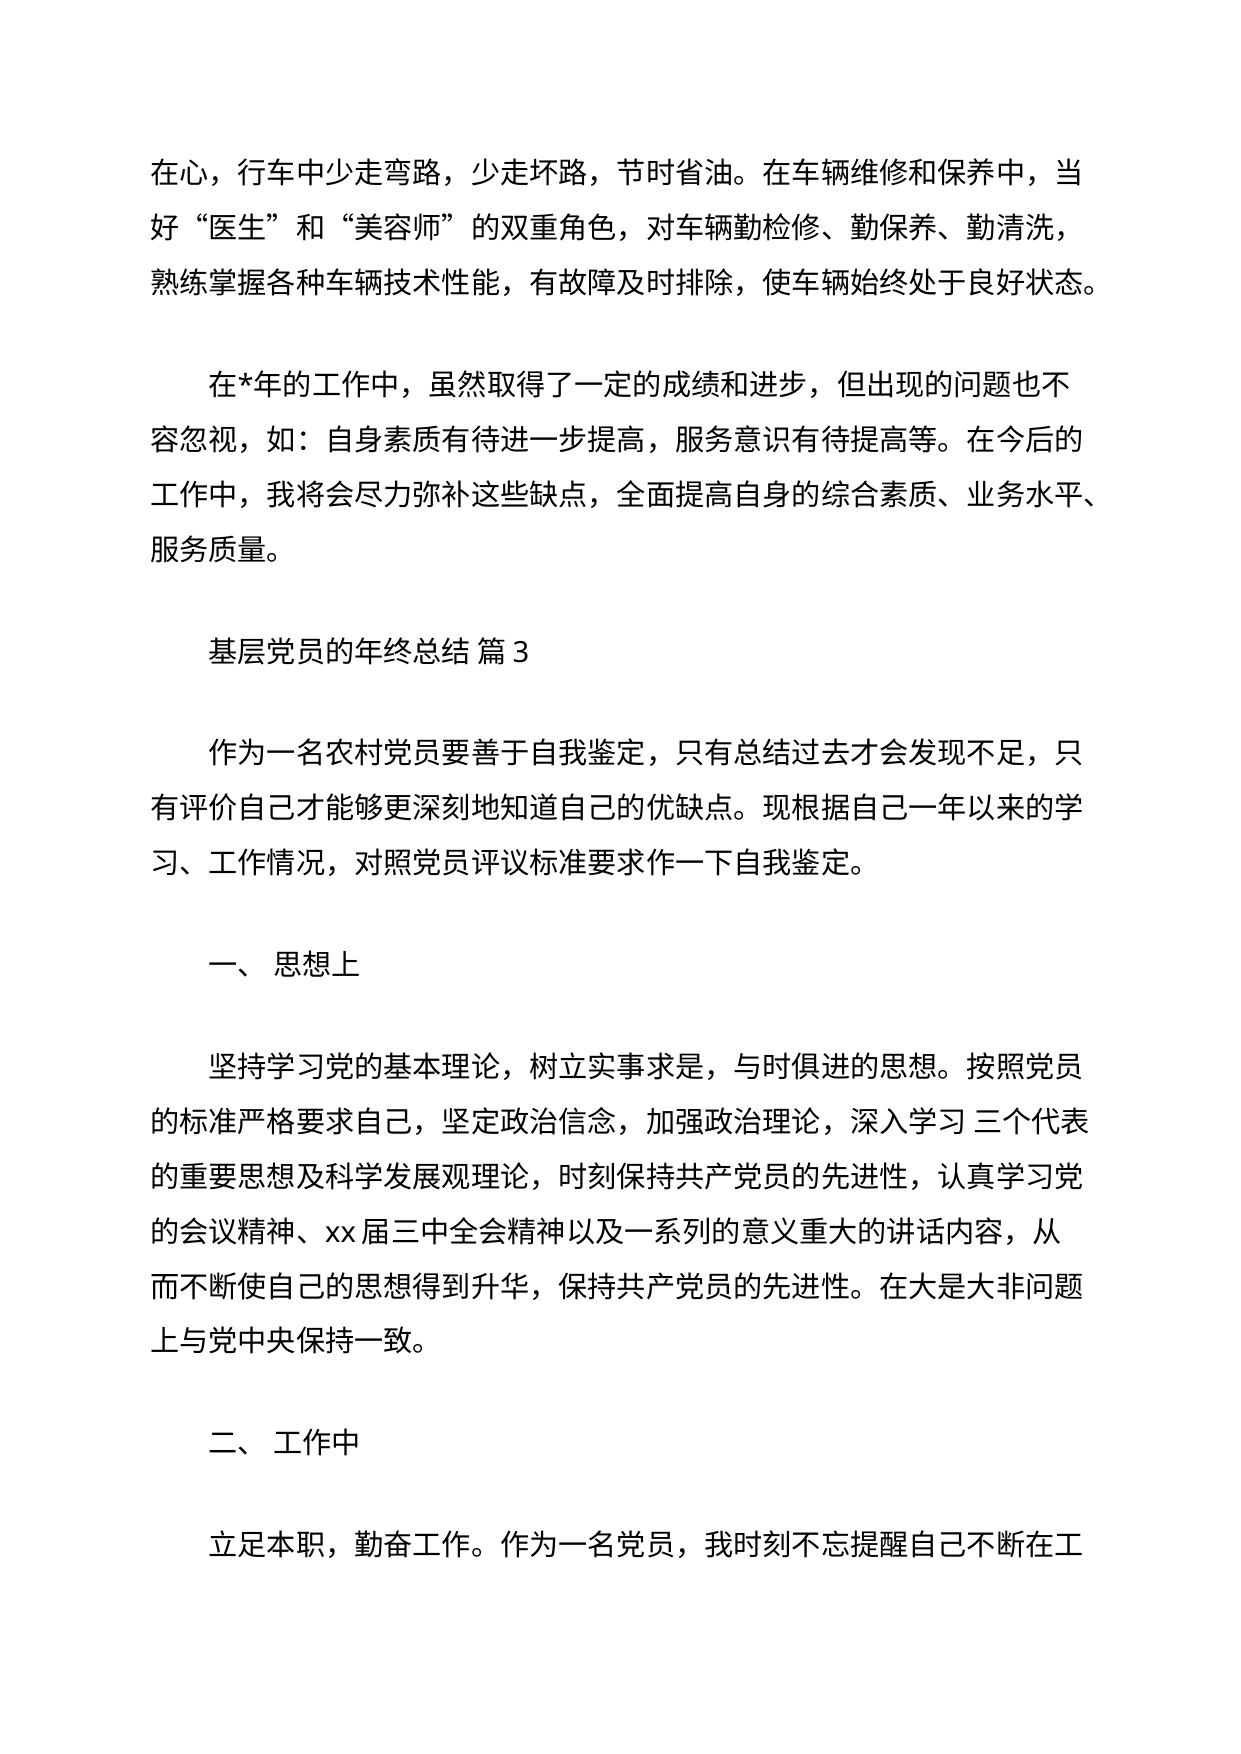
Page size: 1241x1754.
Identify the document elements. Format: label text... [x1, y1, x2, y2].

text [150, 150, 1090, 302]
text 坚持学习党的基本理论，树立实事求是，与时俱进的思想。按照党员的标准严格要求自己，坚定政治信念，加强政治理论，深入学习 三个代表 的重要思想及科学发展观理论，时刻保持共产党员的先进性，认真学习党的会议精神、xx届三中全会精神以及一系列的意义重大的讲话内容，从而不断使自己的思想得到升华，保持共产党员的先进性。在大是大非问题上与党中央保持一致。 [150, 1043, 1090, 1360]
text 作为一名农村党员要善于自我鉴定，只有总结过去才会发现不足，只有评价自己才能够更深刻地知道自己的优缺点。现根据自己一年以来的学习、工作情况，对照党员评议标准要求作一下自我鉴定。 [150, 730, 1090, 882]
text 二、 工作中 [150, 1420, 1090, 1462]
text 在*年的工作中，虽然取得了一定的成绩和进步，但出现的问题也不容忽视，如：自身素质有待进一步提高，服务意识有待提高等。在今后的工作中，我将会尽力弥补这些缺点，全面提高自身的综合素质、业务水平、服务质量。 [150, 362, 1090, 569]
text 一、 思想上 [150, 942, 1090, 984]
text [150, 1522, 1090, 1564]
text 基层党员的年终总结 篇3 [150, 628, 1090, 671]
